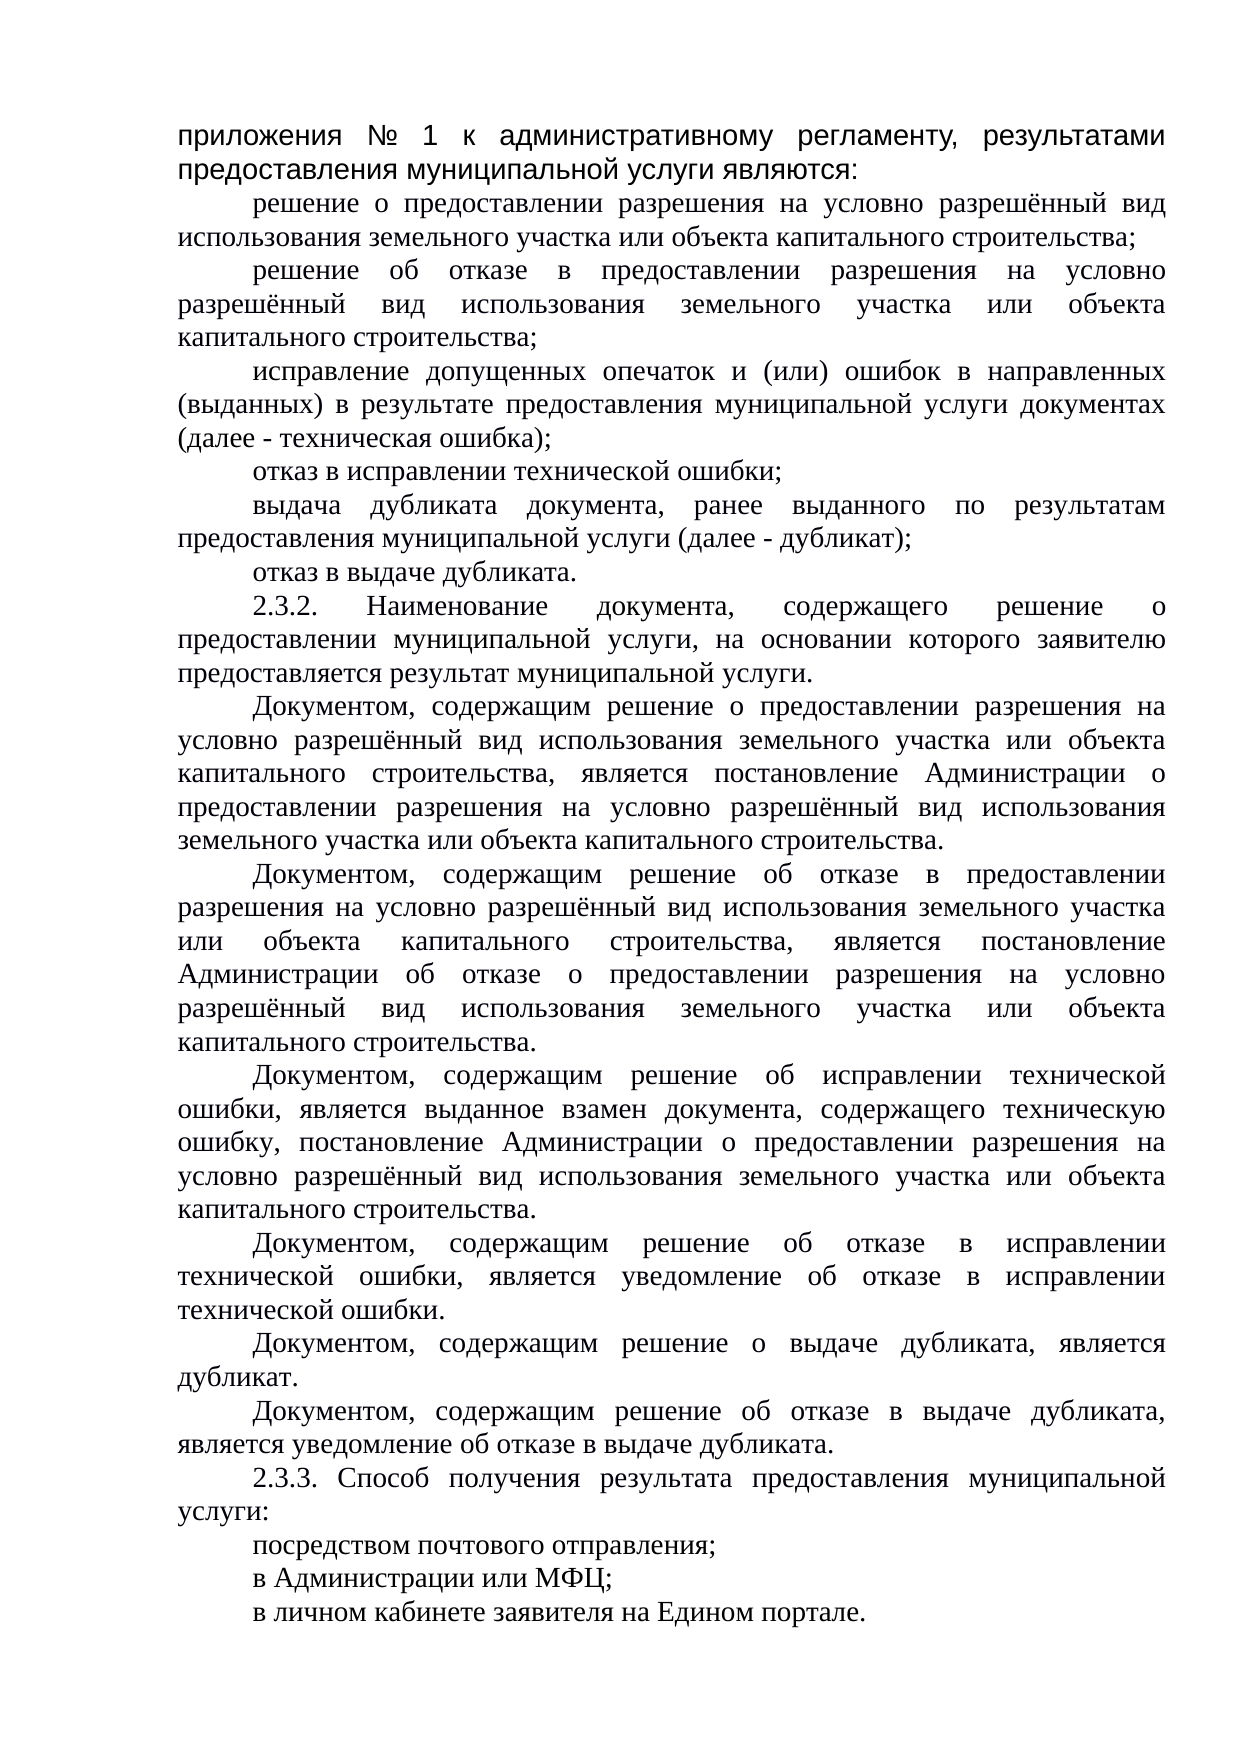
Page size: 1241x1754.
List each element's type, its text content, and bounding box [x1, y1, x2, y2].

text исправление допущенных опечаток и (или) ошибок в направленных (выданных) в результате предоставления муниципальной услуги документах (далее - техническая ошибка); [177, 353, 1167, 453]
text отказ в исправлении технической ошибки; [177, 453, 1167, 487]
text Документом, содержащим решение об отказе в выдаче дубликата, является уведомление об отказе в выдаче дубликата. [177, 1393, 1167, 1460]
text решение о предоставлении разрешения на условно разрешённый вид использования земельного участка или объекта капитального строительства; [177, 185, 1167, 252]
text Документом, содержащим решение об исправлении технической ошибки, является выданное взамен документа, содержащего техническую ошибку, постановление Администрации о предоставлении разрешения на условно разрешённый вид использования земельного участка или объекта капитального строительства. [177, 1057, 1167, 1225]
text выдача дубликата документа, ранее выданного по результатам предоставления муниципальной услуги (далее - дубликат); [177, 487, 1167, 554]
text Документом, содержащим решение об отказе в исправлении технической ошибки, является уведомление об отказе в исправлении технической ошибки. [177, 1225, 1167, 1326]
text в Администрации или МФЦ; [177, 1560, 1167, 1594]
text Документом, содержащим решение об отказе в предоставлении разрешения на условно разрешённый вид использования земельного участка или объекта капитального строительства, является постановление Администрации об отказе о предоставлении разрешения на условно разрешённый вид использования земельного участка или объекта капитального строительства. [177, 856, 1167, 1057]
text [177, 118, 1167, 185]
text в личном кабинете заявителя на Едином портале. [177, 1594, 1167, 1627]
text отказ в выдаче дубликата. [177, 554, 1167, 588]
text Документом, содержащим решение о предоставлении разрешения на условно разрешённый вид использования земельного участка или объекта капитального строительства, является постановление Администрации о предоставлении разрешения на условно разрешённый вид использования земельного участка или объекта капитального строительства. [177, 688, 1167, 856]
text 2.3.3. Способ получения результата предоставления муниципальной услуги: [177, 1460, 1167, 1527]
text Документом, содержащим решение о выдаче дубликата, является дубликат. [177, 1326, 1167, 1393]
text 2.3.2. Наименование документа, содержащего решение о предоставлении муниципальной услуги, на основании которого заявителю предоставляется результат муниципальной услуги. [177, 588, 1167, 688]
text решение об отказе в предоставлении разрешения на условно разрешённый вид использования земельного участка или объекта капитального строительства; [177, 252, 1167, 353]
text посредством почтового отправления; [177, 1527, 1167, 1560]
